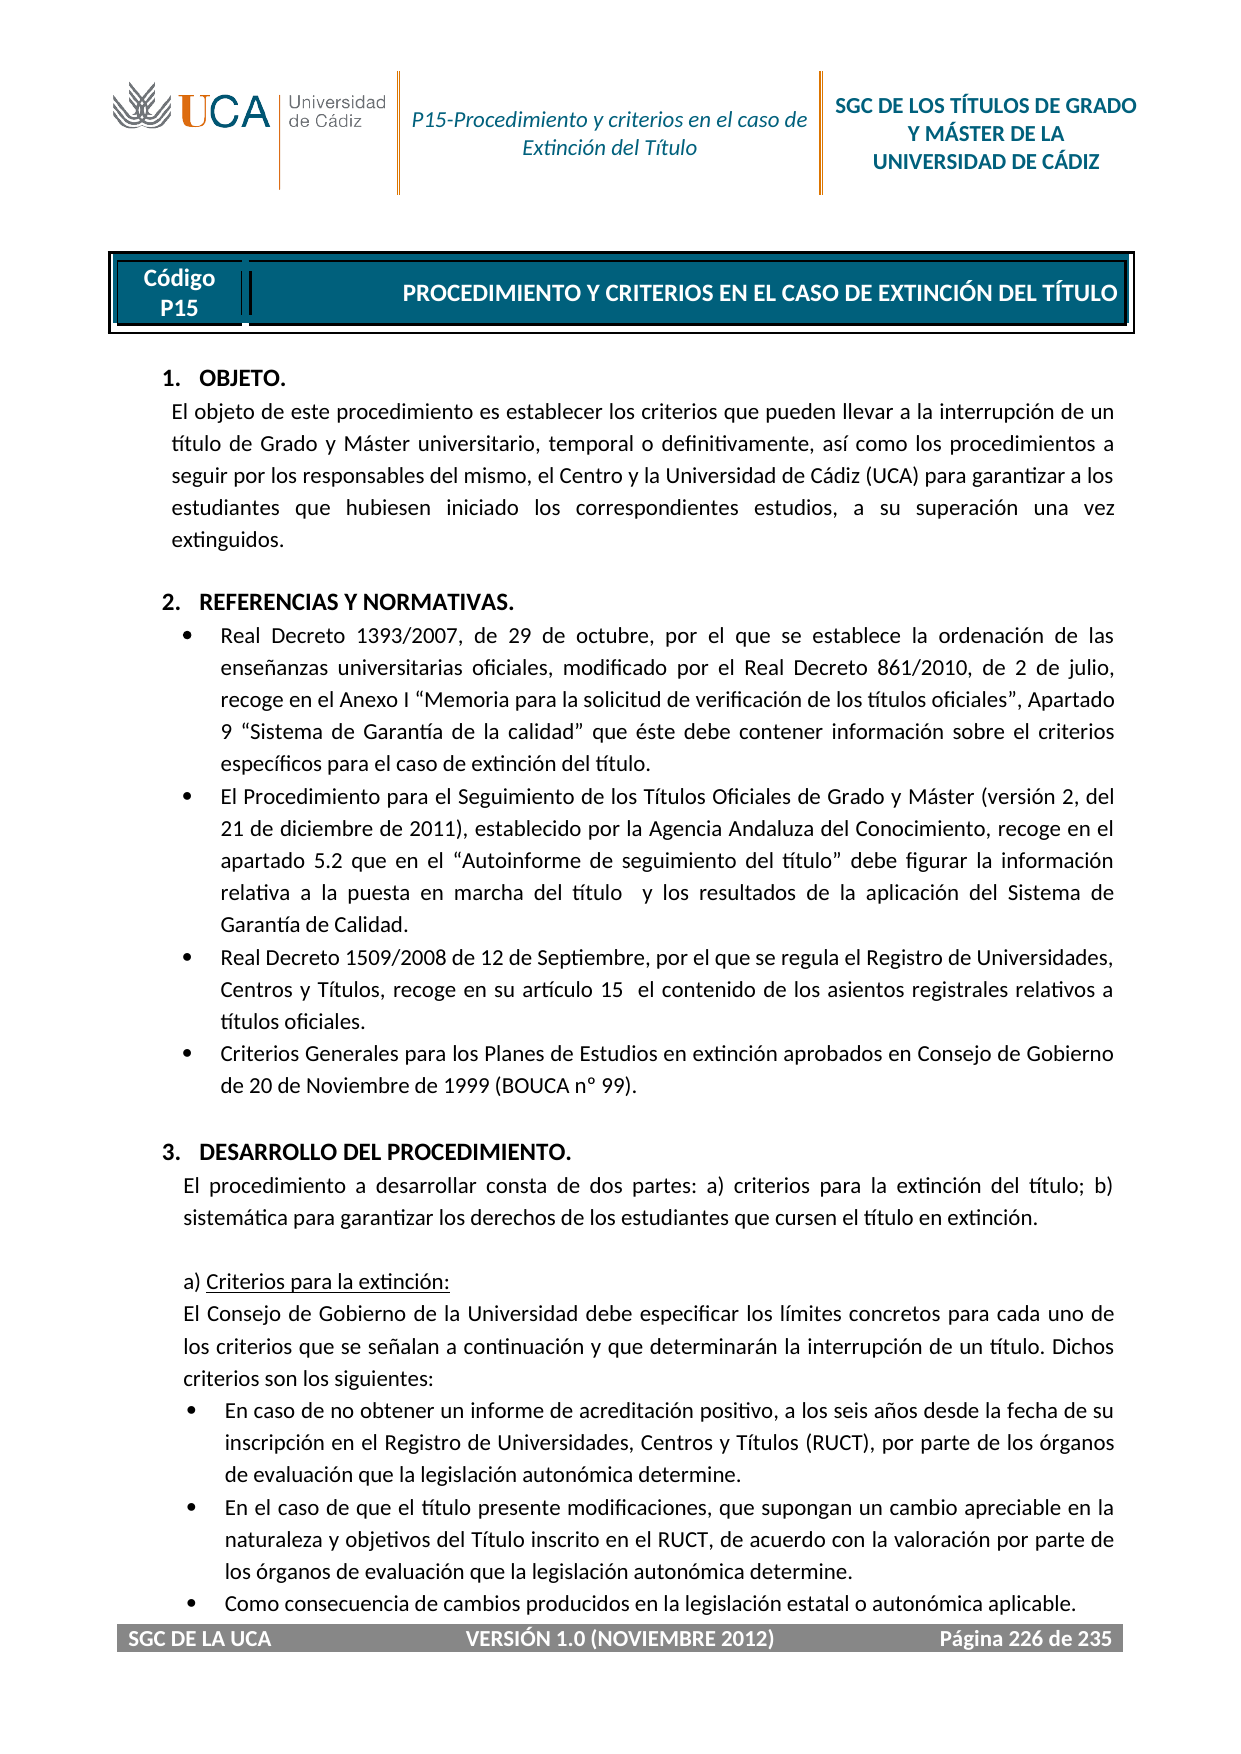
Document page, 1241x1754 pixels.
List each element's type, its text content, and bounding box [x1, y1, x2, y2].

list DESARROLLO DEL PROCEDIMIENTO. [162, 1136, 1116, 1166]
list Criterios Generales para los Planes de Estudios en extinción aprobados en Consejo de Gobierno de 20 de Noviembre de 1999 (BOUCA nº 99). [183, 1039, 1116, 1099]
list El Procedimiento para el Seguimiento de los Títulos Oficiales de Grado y Máster (versión 2, del 21 de diciembre de 2011), establecido por del Conocimiento, recoge en el apartado 5.2 que en el “Autoinforme de seguimiento del título” debe figurar la información relativa a la puesta en marcha del título y los resultados de la aplicación del Sistema de Garantía de Calidad. [183, 782, 1116, 938]
list Real Decreto 1393/2007, de 29 de octubre, por el que se establece la ordenación de las enseñanzas universitarias oficiales, modificado por el Real Decreto 861/2010, de 2 de julio, recoge en el Anexo I “Memoria para la solicitud de verificación de los títulos oficiales”, Apartado 9 “Sistema de Garantía de la calidad” que éste debe contener información sobre el criterios específicos para el caso de extinción del título. [183, 621, 1116, 778]
text El Consejo de Gobierno de debe especificar los límites concretos para cada uno de los criterios que se señalan a continuación y que determinarán la interrupción de un título. Dichos criterios son los siguientes: [183, 1299, 1116, 1392]
picture [110, 77, 391, 195]
text El objeto de este procedimiento es establecer los criterios que pueden llevar a la interrupción de un título de Grado y Máster universitario, temporal o definitivamente, así como los procedimientos a seguir por los responsables del mismo, el Centro y de Cádiz (UCA) para garantizar a los estudiantes que hubiesen iniciado los correspondientes estudios, a su superación una vez extinguidos. [171, 397, 1116, 554]
text a) Criterios para la extinción: [183, 1267, 1116, 1295]
list OBJETO. [162, 362, 1116, 392]
list En caso de no obtener un informe de acreditación positivo, a los seis años desde la fecha de su inscripción en el Registro de Universidades, Centros y Títulos (RUCT), por parte de los órganos de evaluación que la legislación autonómica determine. [187, 1396, 1116, 1488]
table_header PROCEDIMIENTO Y CRITERIOS EN EL CASO DE EXTINCIÓN DEL TÍTULO [246, 254, 1129, 323]
text El procedimiento a desarrollar consta de dos partes: a) criterios para la extinción del título; b) sistemática para garantizar los derechos de los estudiantes que cursen el título en extinción. [183, 1171, 1116, 1231]
list Real Decreto 1509/2008 de 12 de Septiembre, por el que se regula el Registro de Universidades, Centros y Títulos, recoge en su artículo 15 el contenido de los asientos registrales relativos a títulos oficiales. [183, 943, 1116, 1035]
list REFERENCIAS Y NORMATIVAS. [162, 586, 1116, 616]
table_header Código P15 [113, 254, 246, 323]
list En el caso de que el título presente modificaciones, que supongan un cambio apreciable en la naturaleza y objetivos del Título inscrito en el RUCT, de acuerdo con la valoración por parte de los órganos de evaluación que la legislación autonómica determine. [187, 1493, 1116, 1585]
list Como consecuencia de cambios producidos en la legislación estatal o autonómica aplicable. [187, 1589, 1116, 1617]
